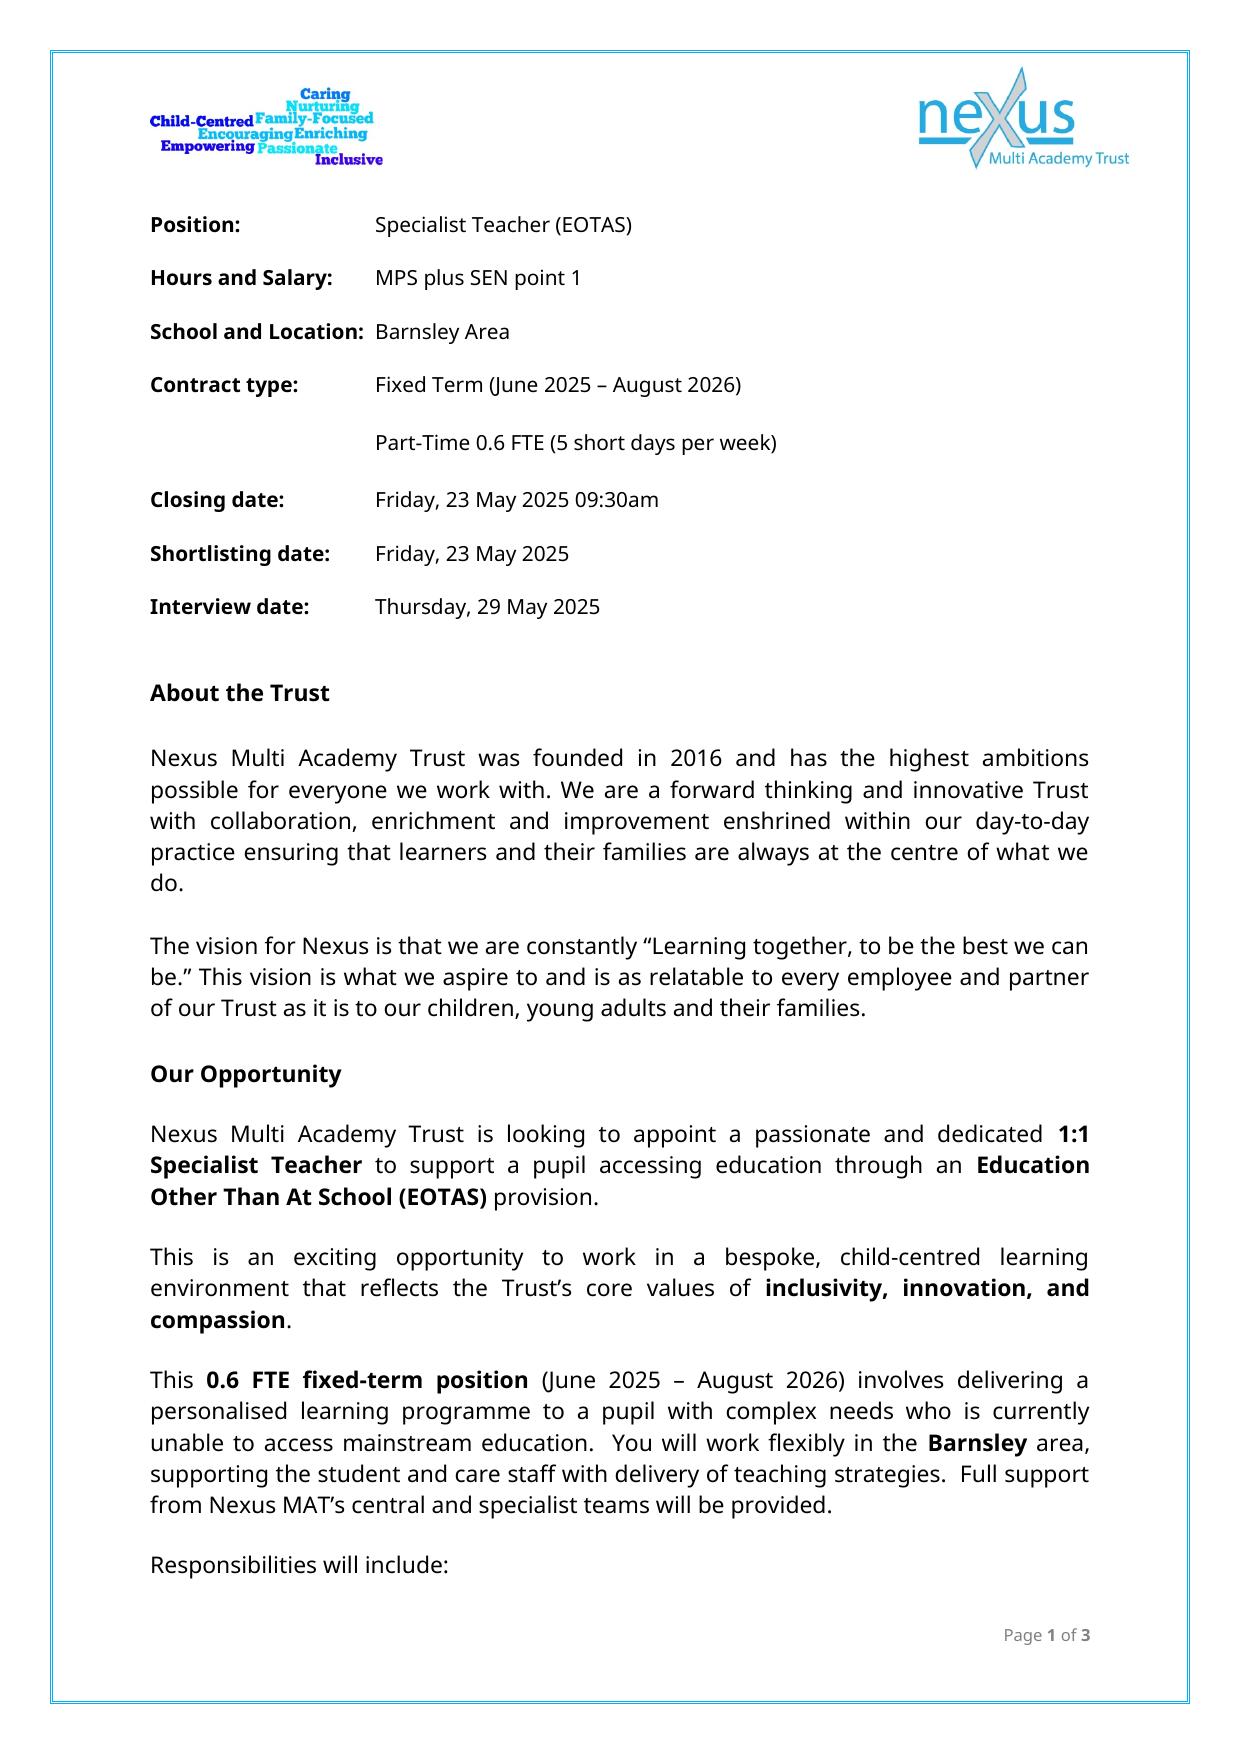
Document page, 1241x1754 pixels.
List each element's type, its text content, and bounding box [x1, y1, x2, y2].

text Contract type: Fixed Term (June 2025 – August 2026) [150, 370, 1090, 399]
text This 0.6 FTE fixed-term position (June 2025 – August 2026) involves delivering a personalised learning programme to a pupil with complex needs who is currently unable to access mainstream education. You will work flexibly in the Barnsley area, supporting the student and care staff with delivery of teaching strategies. Full support from Nexus MAT’s central and specialist teams will be provided. [150, 1364, 1090, 1520]
text This is an exciting opportunity to work in a bespoke, child-centred learning environment that reflects the Trust’s core values of inclusivity, innovation, and compassion. [150, 1241, 1090, 1335]
text Position: Specialist Teacher (EOTAS) [150, 210, 1090, 238]
text Closing date: Friday, 23 May 2025 09:30am [150, 486, 1090, 514]
text Hours and Salary: MPS plus SEN point 1 [150, 263, 1090, 292]
text Part-Time 0.6 FTE (5 short days per week) [300, 428, 1090, 456]
text School and Location: Barnsley Area [150, 317, 1090, 345]
text Our Opportunity [150, 1058, 1090, 1089]
text Interview date: Thursday, 29 May 2025 [150, 592, 1090, 621]
text Nexus Multi Academy Trust is looking to appoint a passionate and dedicated 1:1 Specialist Teacher to support a pupil accessing education through an Education Other Than At School (EOTAS) provision. [150, 1118, 1090, 1212]
picture [907, 56, 1133, 183]
picture [150, 54, 383, 202]
text Shortlisting date: Friday, 23 May 2025 [150, 539, 1090, 567]
text The vision for Nexus is that we are constantly “Learning together, to be the best we can be.” This vision is what we aspire to and is as relatable to every employee and partner of our Trust as it is to our children, young adults and their families. [150, 930, 1090, 1024]
text Nexus Multi Academy Trust was founded in 2016 and has the highest ambitions possible for everyone we work with. We are a forward thinking and innovative Trust with collaboration, enrichment and improvement enshrined within our day-to-day practice ensuring that learners and their families are always at the centre of what we do. [150, 742, 1090, 899]
text About the Trust [150, 677, 1090, 708]
text Responsibilities will include: [150, 1549, 1090, 1581]
